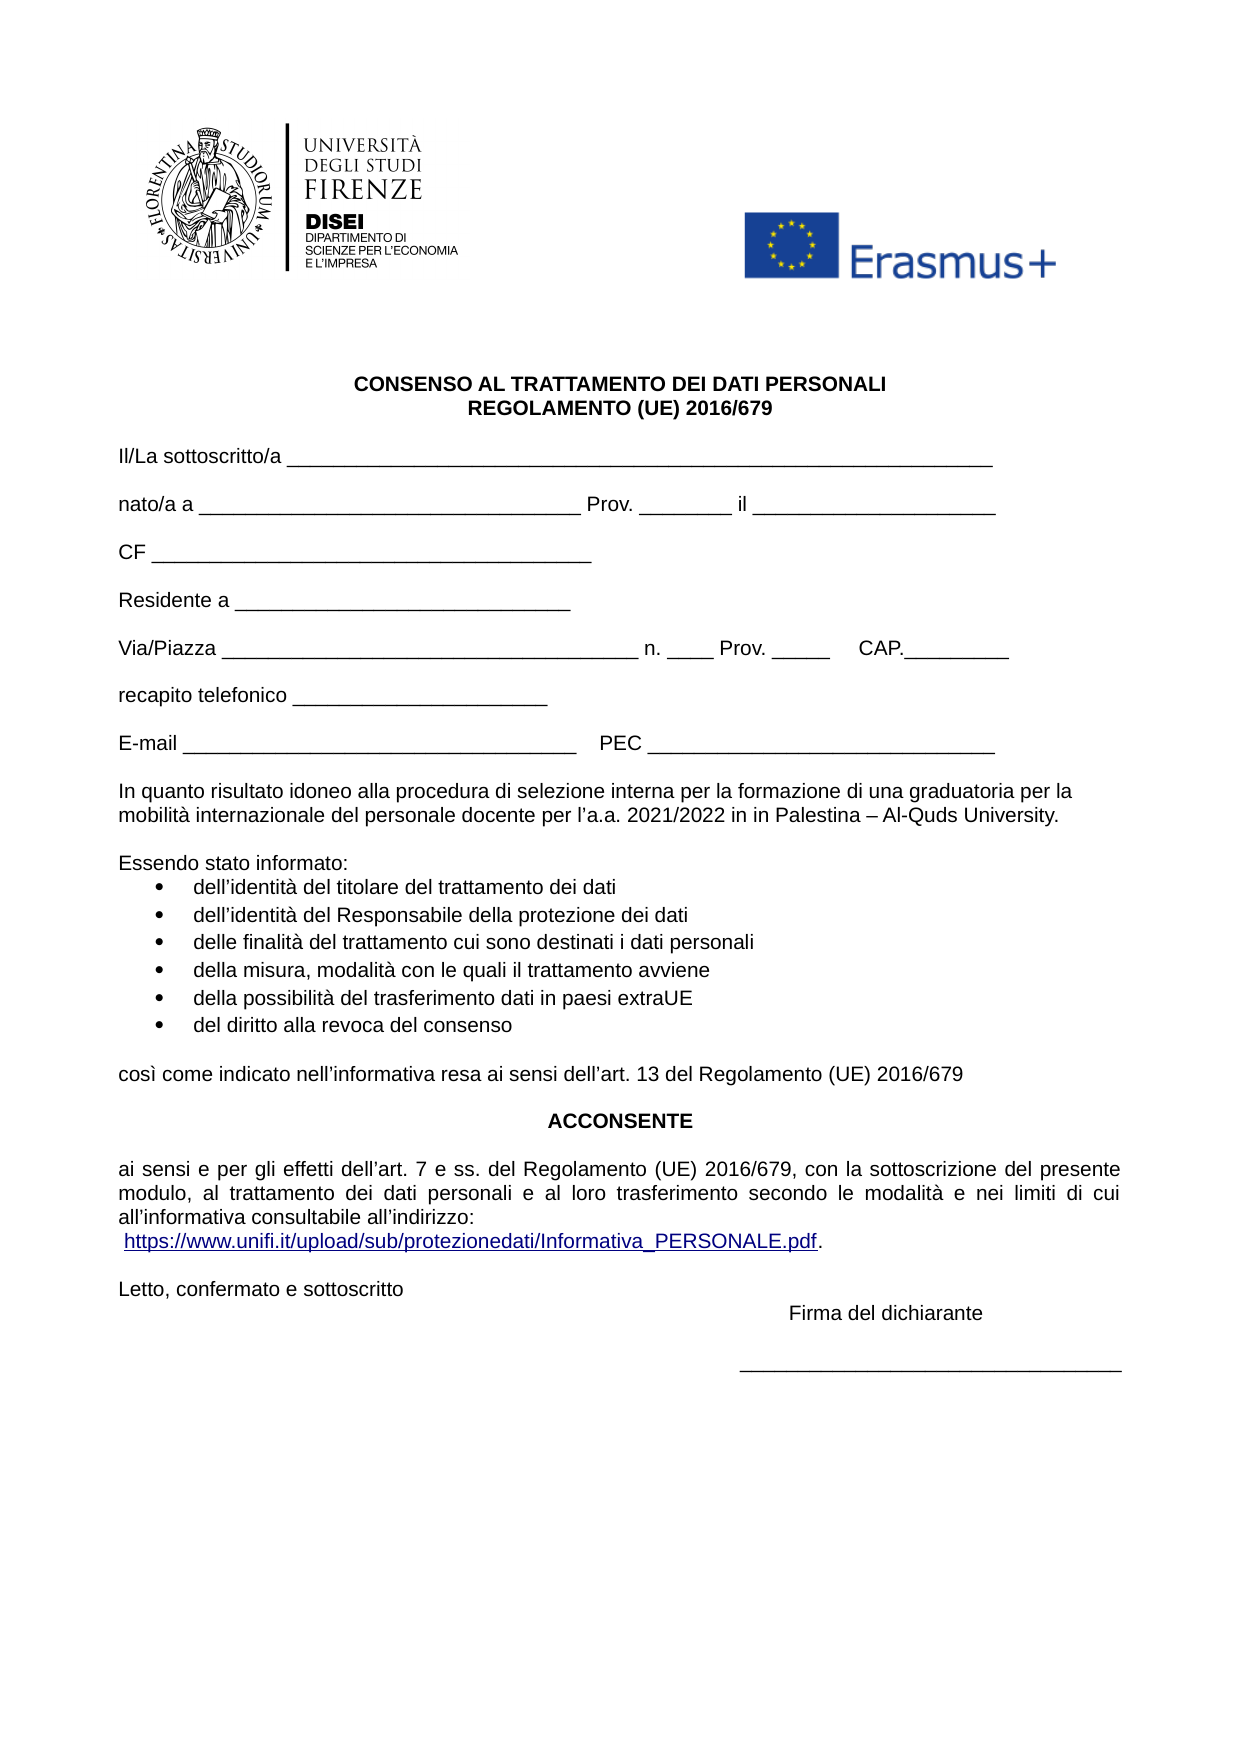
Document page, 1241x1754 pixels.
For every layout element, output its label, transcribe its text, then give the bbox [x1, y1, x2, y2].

text REGOLAMENTO (UE) 2016/679 [118, 396, 1122, 420]
text Letto, confermato e sottoscritto [118, 1277, 1122, 1301]
picture [136, 118, 470, 280]
text CF ______________________________________ [118, 539, 1122, 563]
text ACCONSENTE [118, 1109, 1122, 1133]
text Il/La sottoscritto/a _____________________________________________________________ [118, 444, 1122, 468]
picture [725, 210, 1071, 280]
text _________________________________ [220, 1349, 1122, 1373]
text https://www.unifi.it/upload/sub/protezionedati/Informativa_PERSONALE.pdf. [118, 1229, 1122, 1253]
text In quanto risultato idoneo alla procedura di selezione interna per la formazione di una graduatoria per la mobilità internazionale del personale docente per l’a.a. 2021/2022 in in Palestina – Al-Quds University. [118, 779, 1122, 827]
text Via/Piazza ____________________________________ n. ____ Prov. _____ CAP._________ [118, 635, 1122, 659]
text così come indicato nell’informativa resa ai sensi dell’art. 13 del Regolamento (UE) 2016/679 [118, 1061, 1122, 1085]
list dell’identità del titolare del trattamento dei dati [156, 875, 1122, 899]
text Residente a _____________________________ [118, 587, 1122, 611]
list della possibilità del trasferimento dati in paesi extraUE [156, 985, 1122, 1009]
text recapito telefonico ______________________ [118, 683, 1122, 707]
text nato/a a _________________________________ Prov. ________ il _____________________ [118, 492, 1122, 516]
text Firma del dichiarante [650, 1301, 1122, 1325]
list delle finalità del trattamento cui sono destinati i dati personali [156, 930, 1122, 954]
text E-mail __________________________________ PEC ______________________________ [118, 731, 1122, 755]
list del diritto alla revoca del consenso [156, 1013, 1122, 1037]
list della misura, modalità con le quali il trattamento avviene [156, 958, 1122, 982]
text Essendo stato informato: [118, 851, 1122, 875]
list dell’identità del Responsabile della protezione dei dati [156, 903, 1122, 927]
text ai sensi e per gli effetti dell’art. 7 e ss. del Regolamento (UE) 2016/679, con la sottoscrizione del presente modulo, al trattamento dei dati personali e al loro trasferimento secondo le modalità e nei limiti di cui all’informativa consultabile all’indirizzo: [118, 1157, 1122, 1229]
text CONSENSO AL TRATTAMENTO DEI DATI PERSONALI [118, 372, 1122, 396]
